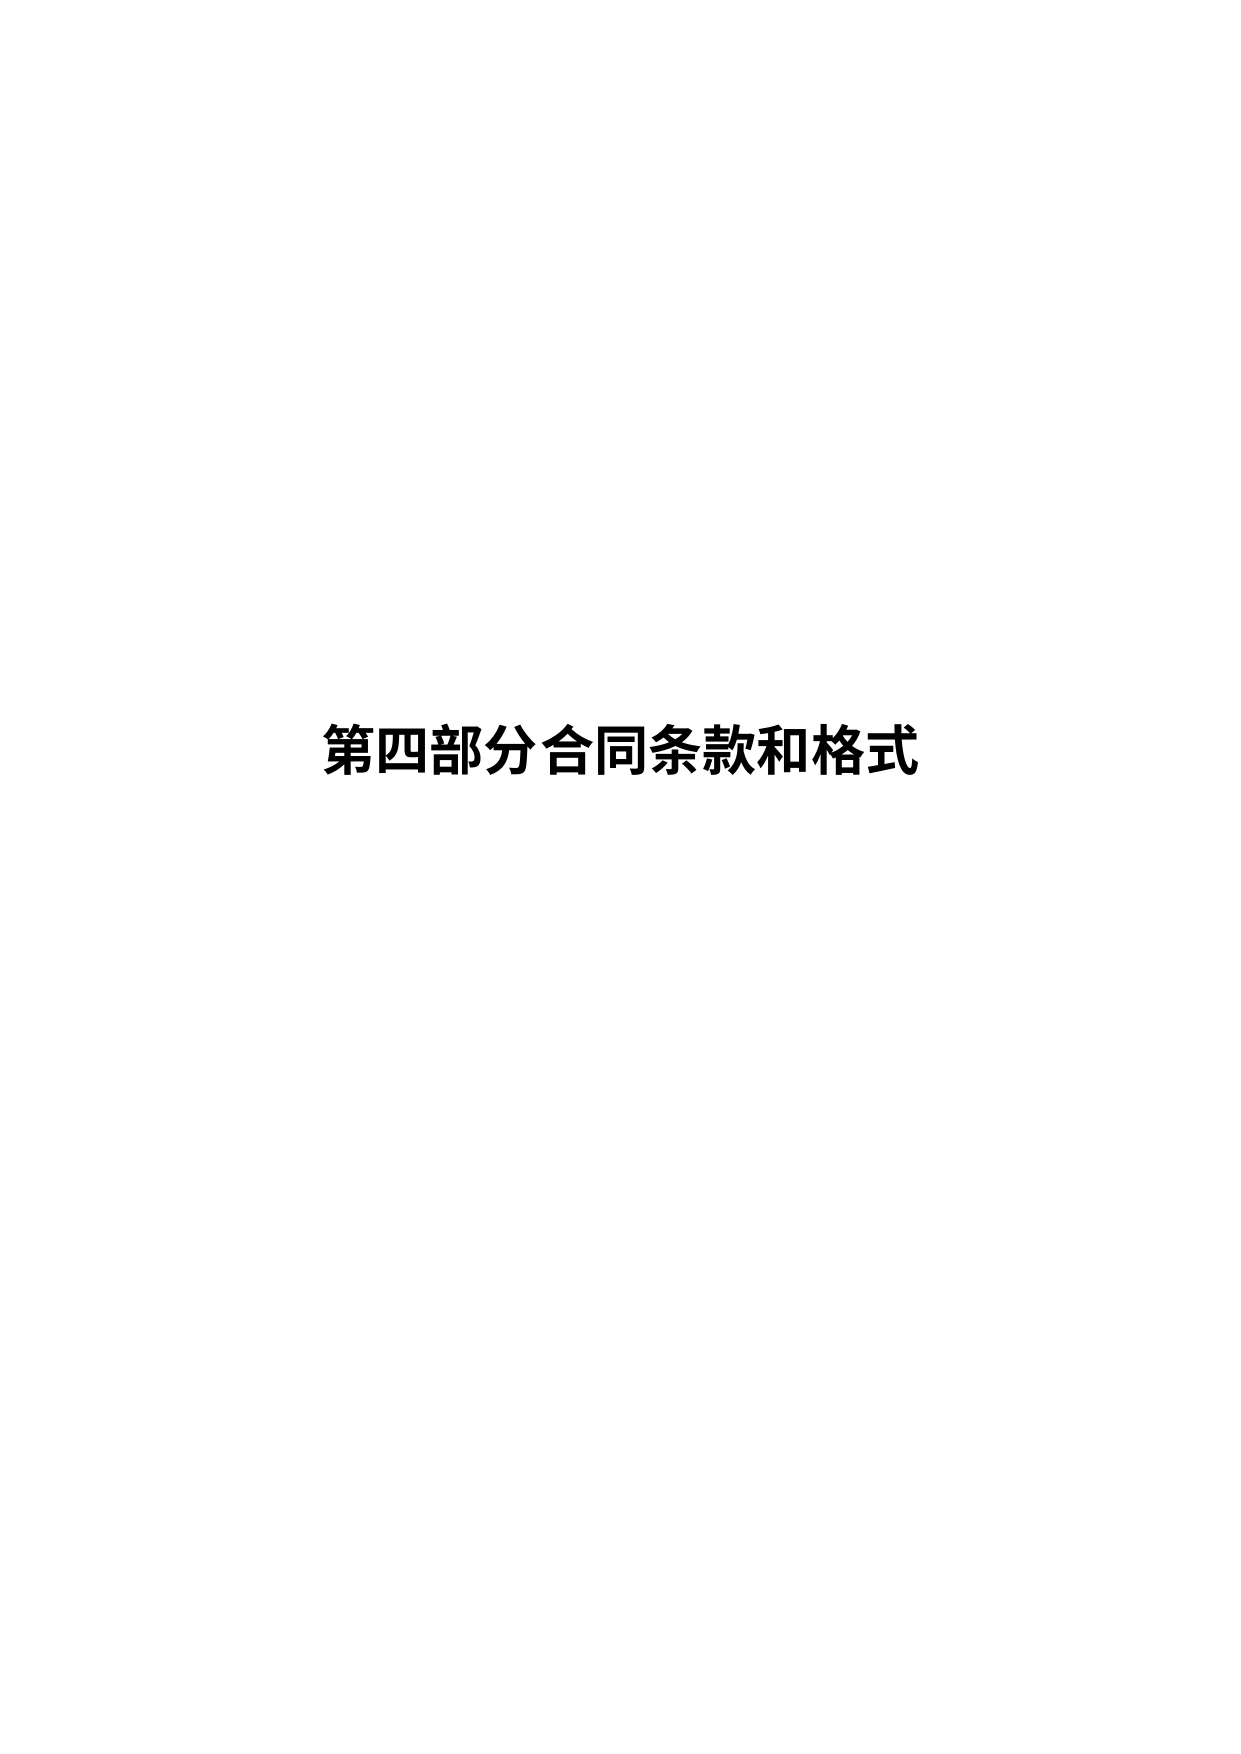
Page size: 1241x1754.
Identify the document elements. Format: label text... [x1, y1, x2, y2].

list 合同条款和格式 [75, 698, 1165, 795]
